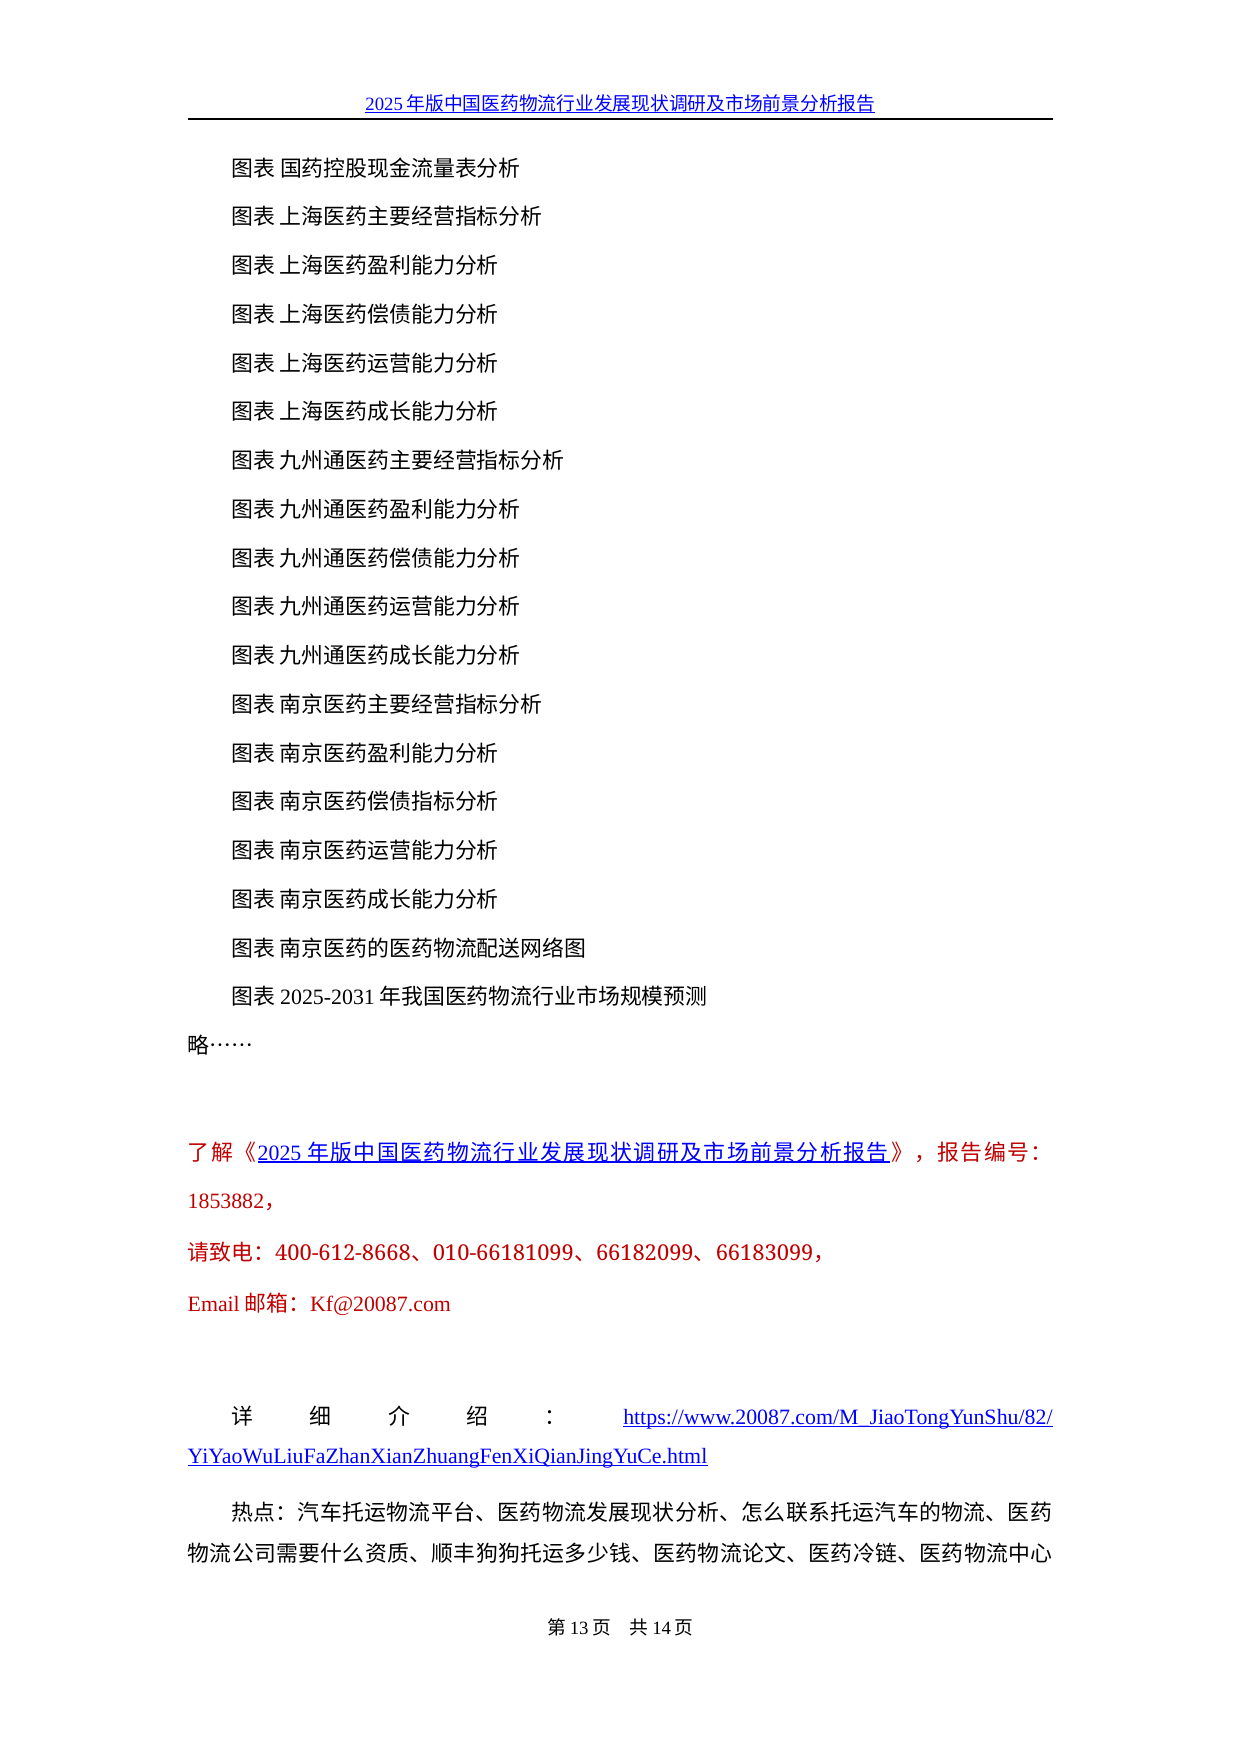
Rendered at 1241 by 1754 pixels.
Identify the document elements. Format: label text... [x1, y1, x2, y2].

text 详细介绍：https://www.20087.com/M_JiaoTongYunShu/82/YiYaoWuLiuFaZhanXianZhuangFenXiQianJingYuCe.html [187, 1399, 1053, 1472]
text 请致电：400-612-8668、010-66181099、66182099、66183099， [187, 1234, 1053, 1267]
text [187, 1494, 1053, 1568]
text 了解《2025年版中国医药物流行业发展现状调研及市场前景分析报告》，报告编号：1853882， [187, 1134, 1053, 1215]
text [187, 150, 1053, 1060]
text Email邮箱：Kf@20087.com [187, 1286, 1053, 1318]
